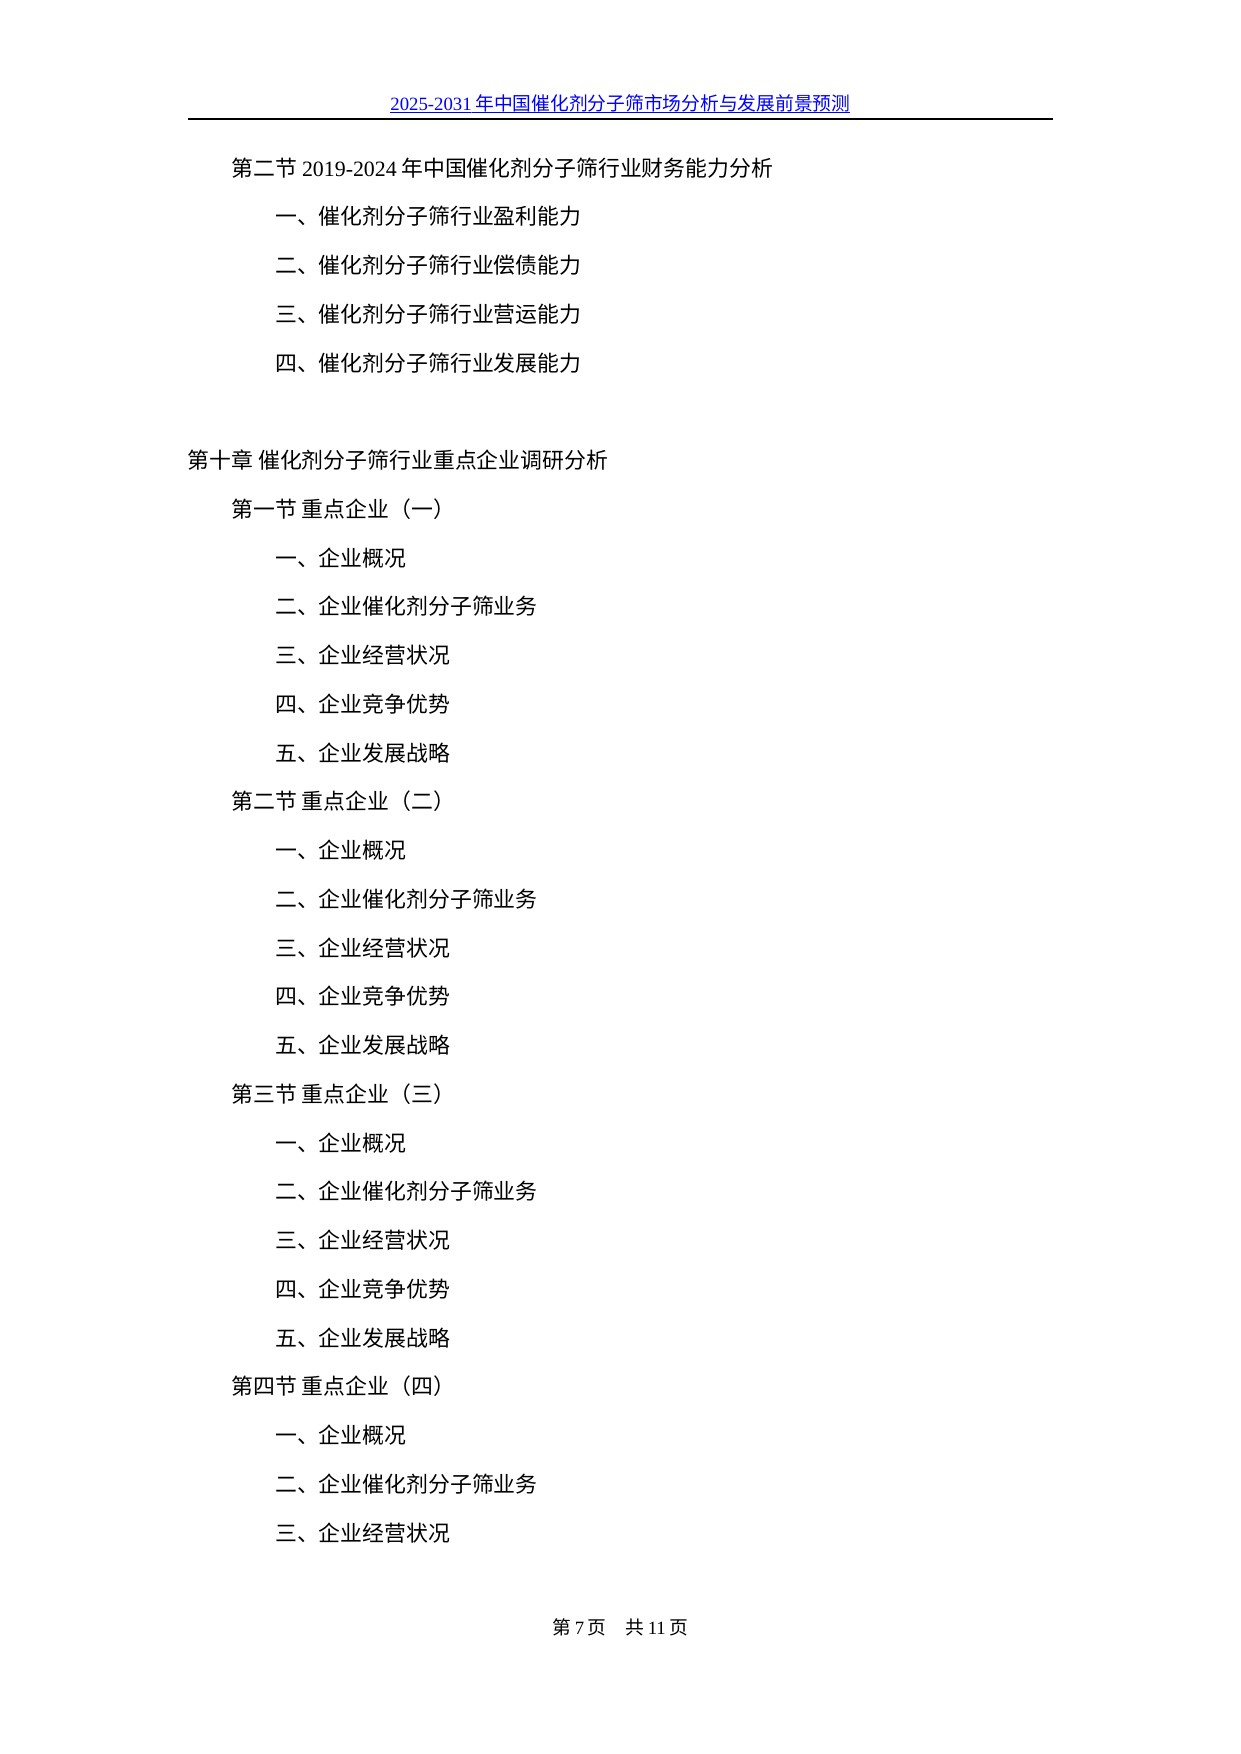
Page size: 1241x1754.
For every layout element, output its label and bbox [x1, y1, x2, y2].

text [187, 150, 1053, 1548]
